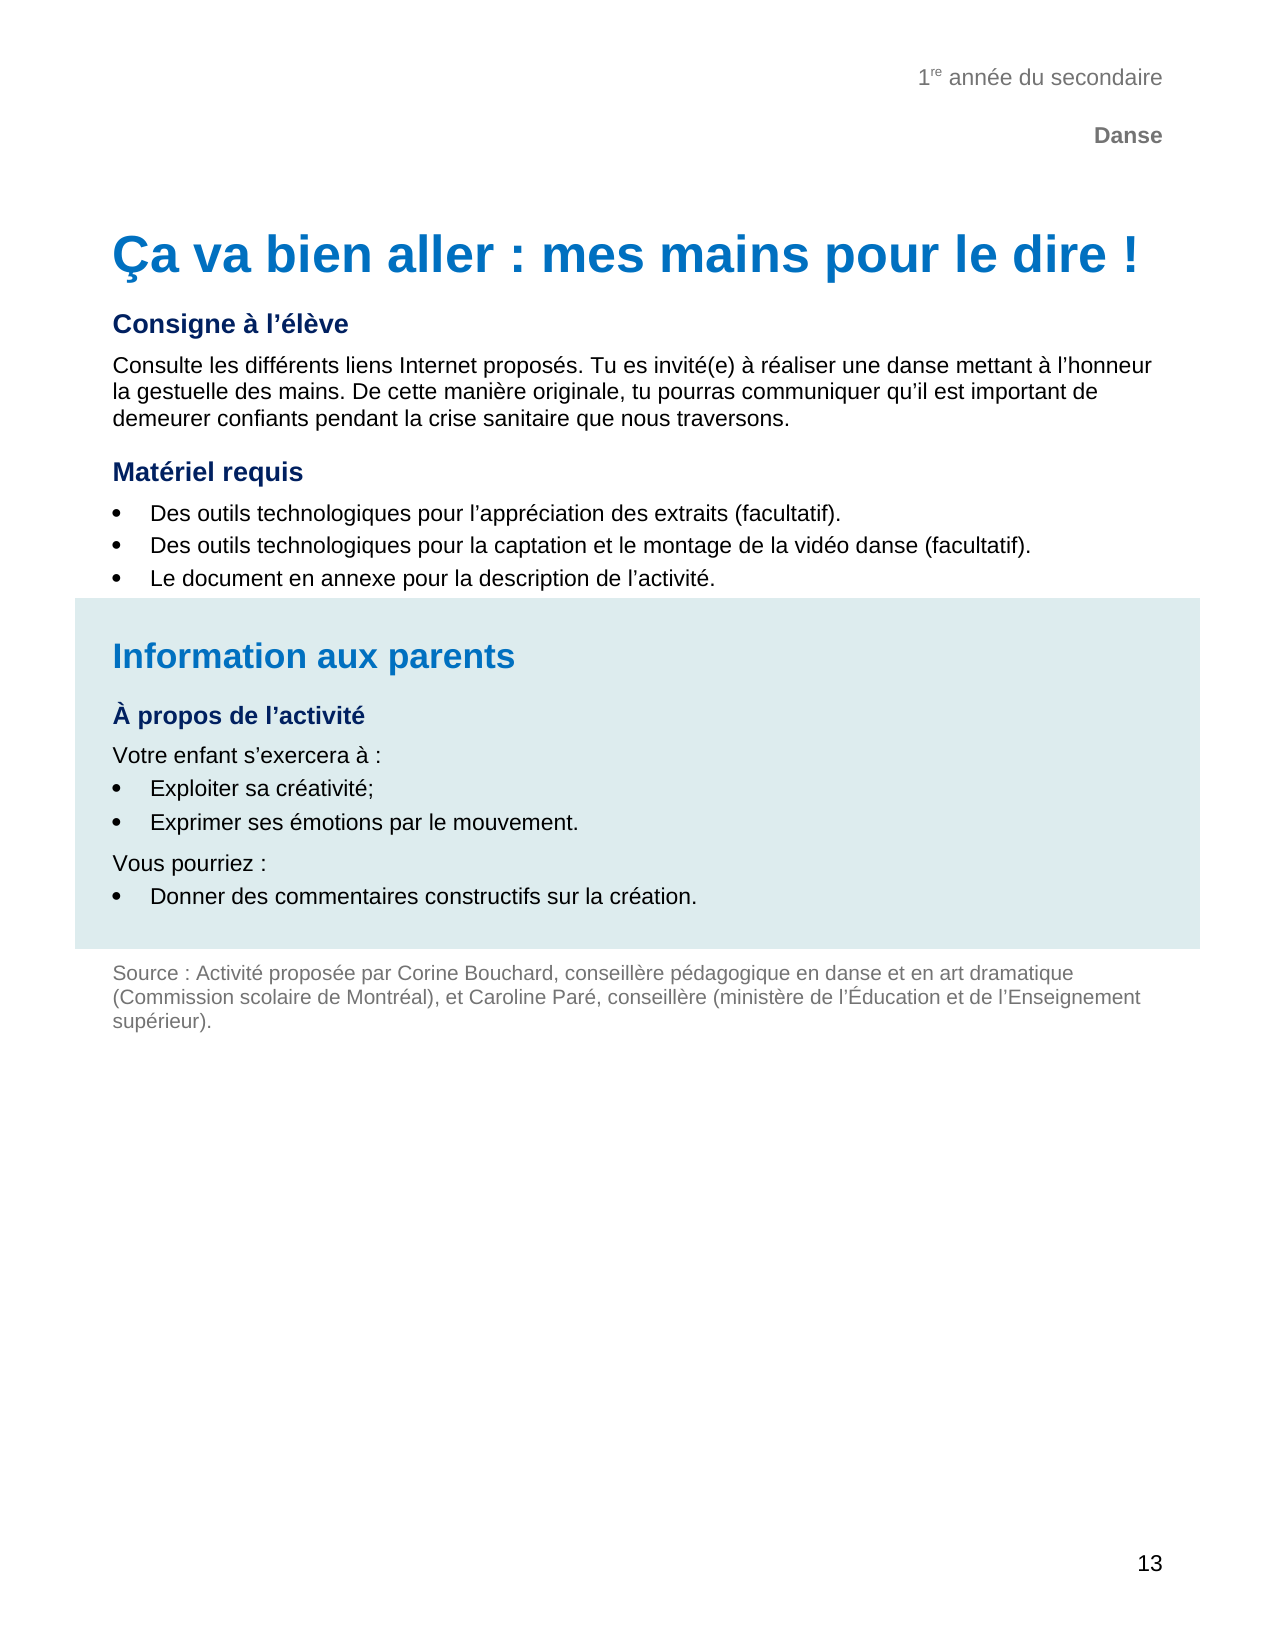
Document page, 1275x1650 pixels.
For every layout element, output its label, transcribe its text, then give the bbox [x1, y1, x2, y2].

text Consigne à l’élève [112, 308, 1162, 339]
text Matériel requis [112, 456, 1083, 487]
text Ça va bien aller : mes mains pour le dire ! [112, 223, 1162, 283]
table_header Information aux parents À propos de l’activité Votre enfant s’exercera à : Exploiter sa créativité; Exprimer ses émotions par le mouvement. Vous pourriez : Donner des commentaires constructifs sur la création. [75, 598, 1200, 949]
text Danse [112, 122, 1162, 148]
text Source : Activité proposée par Corine Bouchard, conseillère pédagogique en danse et en art dramatique (Commission scolaire de Montréal), et Caroline Paré, conseillère (ministère de l’Éducation et de l’Enseignement supérieur). [112, 961, 1162, 1033]
text Consulte les différents liens Internet proposés. Tu es invité(e) à réaliser une danse mettant à l’honneur la gestuelle des mains. De cette manière originale, tu pourras communiquer qu’il est important de demeurer confiants pendant la crise sanitaire que nous traversons. [112, 352, 1162, 431]
text Des outils technologiques pour l’appréciation des extraits (facultatif). [112, 500, 1162, 526]
text Des outils technologiques pour la captation et le montage de la vidéo danse (facultatif). [112, 532, 1162, 559]
text Le document en annexe pour la description de l’activité. [112, 565, 1162, 591]
